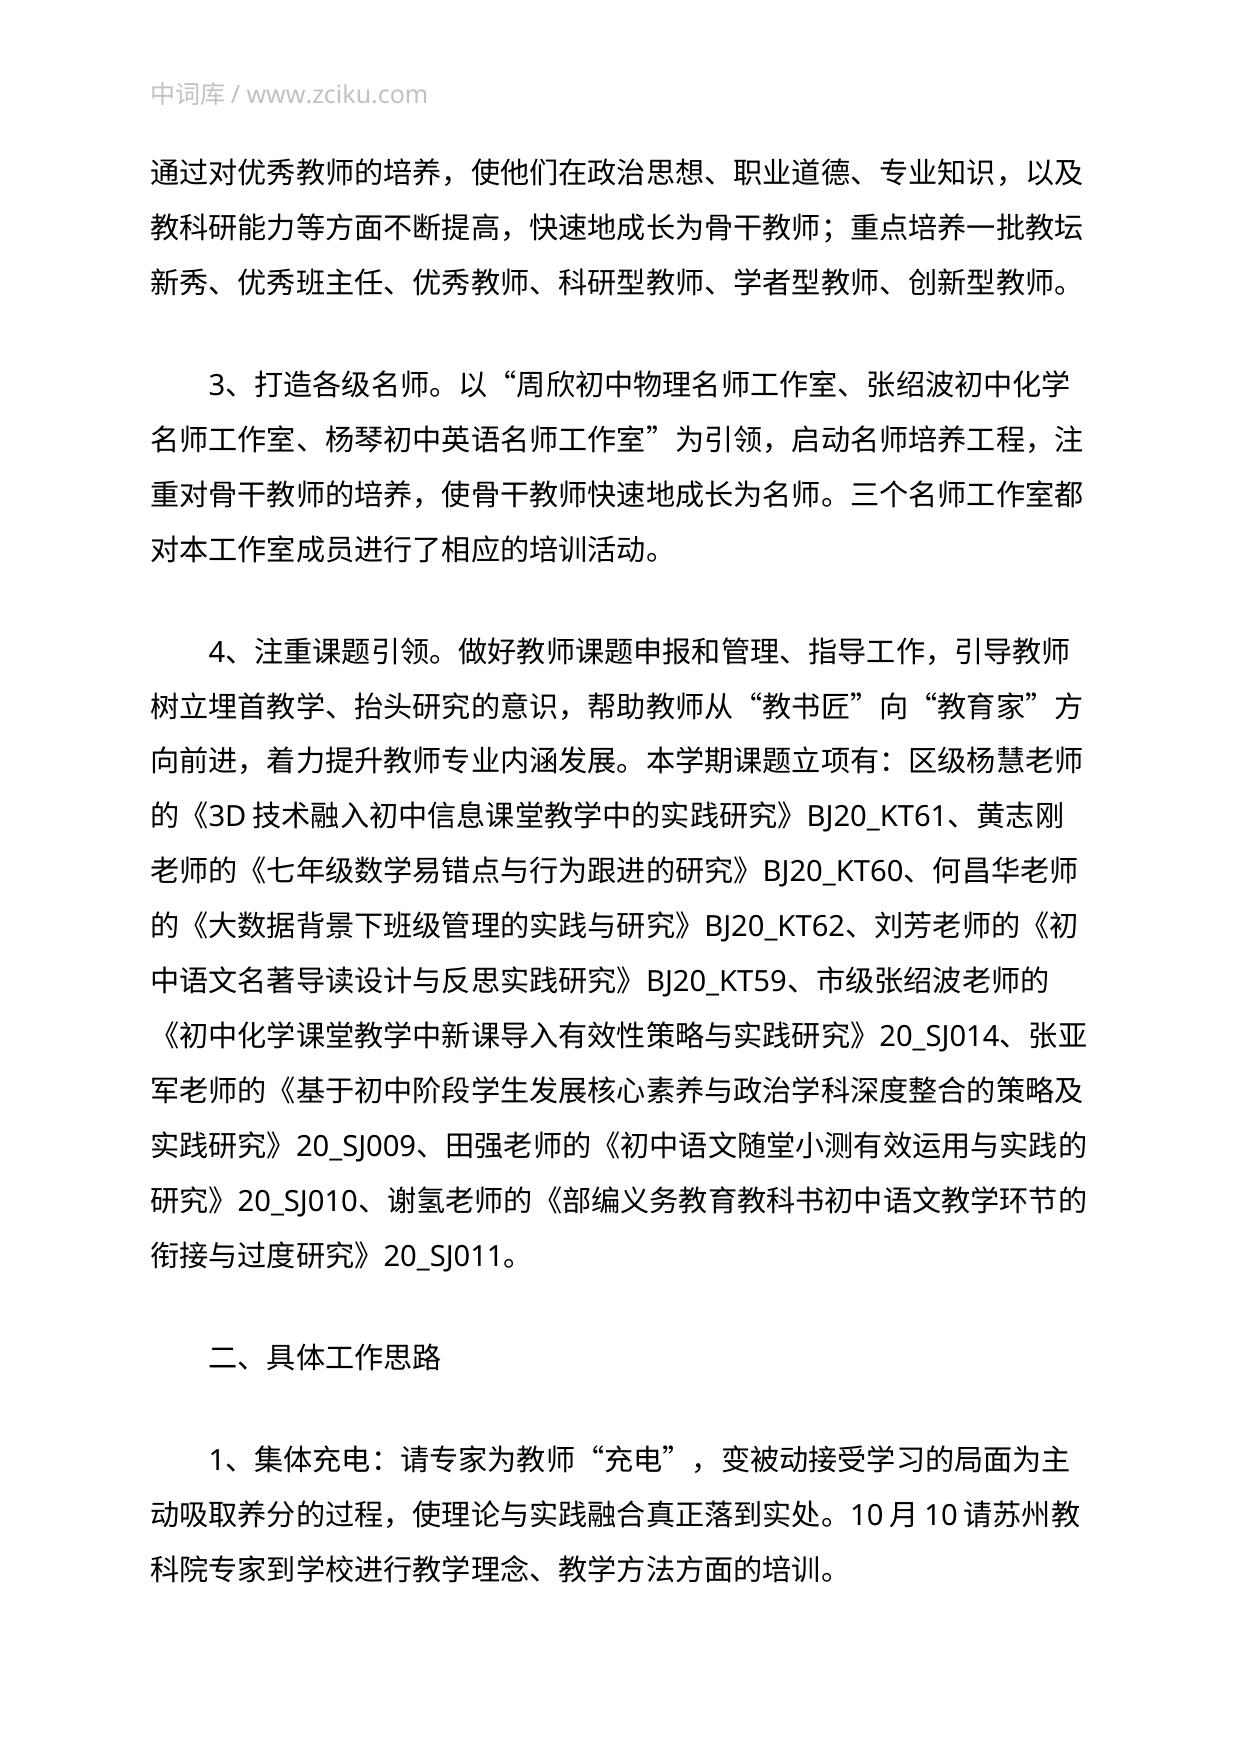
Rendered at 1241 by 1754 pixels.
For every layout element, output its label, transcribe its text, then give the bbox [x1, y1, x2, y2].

text 1、集体充电：请专家为教师“充电”，变被动接受学习的局面为主动吸取养分的过程，使理论与实践融合真正落到实处。10月10请苏州教科院专家到学校进行教学理念、教学方法方面的培训。 [150, 1437, 1090, 1589]
text 3、打造各级名师。以“周欣初中物理名师工作室、张绍波初中化学名师工作室、杨琴初中英语名师工作室”为引领，启动名师培养工程，注重对骨干教师的培养，使骨干教师快速地成长为名师。三个名师工作室都对本工作室成员进行了相应的培训活动。 [150, 362, 1090, 569]
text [150, 150, 1090, 302]
text 4、注重课题引领。做好教师课题申报和管理、指导工作，引导教师树立埋首教学、抬头研究的意识，帮助教师从“教书匠”向“教育家”方向前进，着力提升教师专业内涵发展。本学期课题立项有：区级杨慧老师的《3D技术融入初中信息课堂教学中的实践研究》BJ20_KT61、黄志刚老师的《七年级数学易错点与行为跟进的研究》BJ20_KT60、何昌华老师的《大数据背景下班级管理的实践与研究》BJ20_KT62、刘芳老师的《初中语文名著导读设计与反思实践研究》BJ20_KT59、市级张绍波老师的《初中化学课堂教学中新课导入有效性策略与实践研究》20_SJ014、张亚军老师的《基于初中阶段学生发展核心素养与政治学科深度整合的策略及实践研究》20_SJ009、田强老师的《初中语文随堂小测有效运用与实践的研究》20_SJ010、谢氢老师的《部编义务教育教科书初中语文教学环节的衔接与过度研究》20_SJ011。 [150, 628, 1090, 1275]
text 二、具体工作思路 [150, 1335, 1090, 1377]
